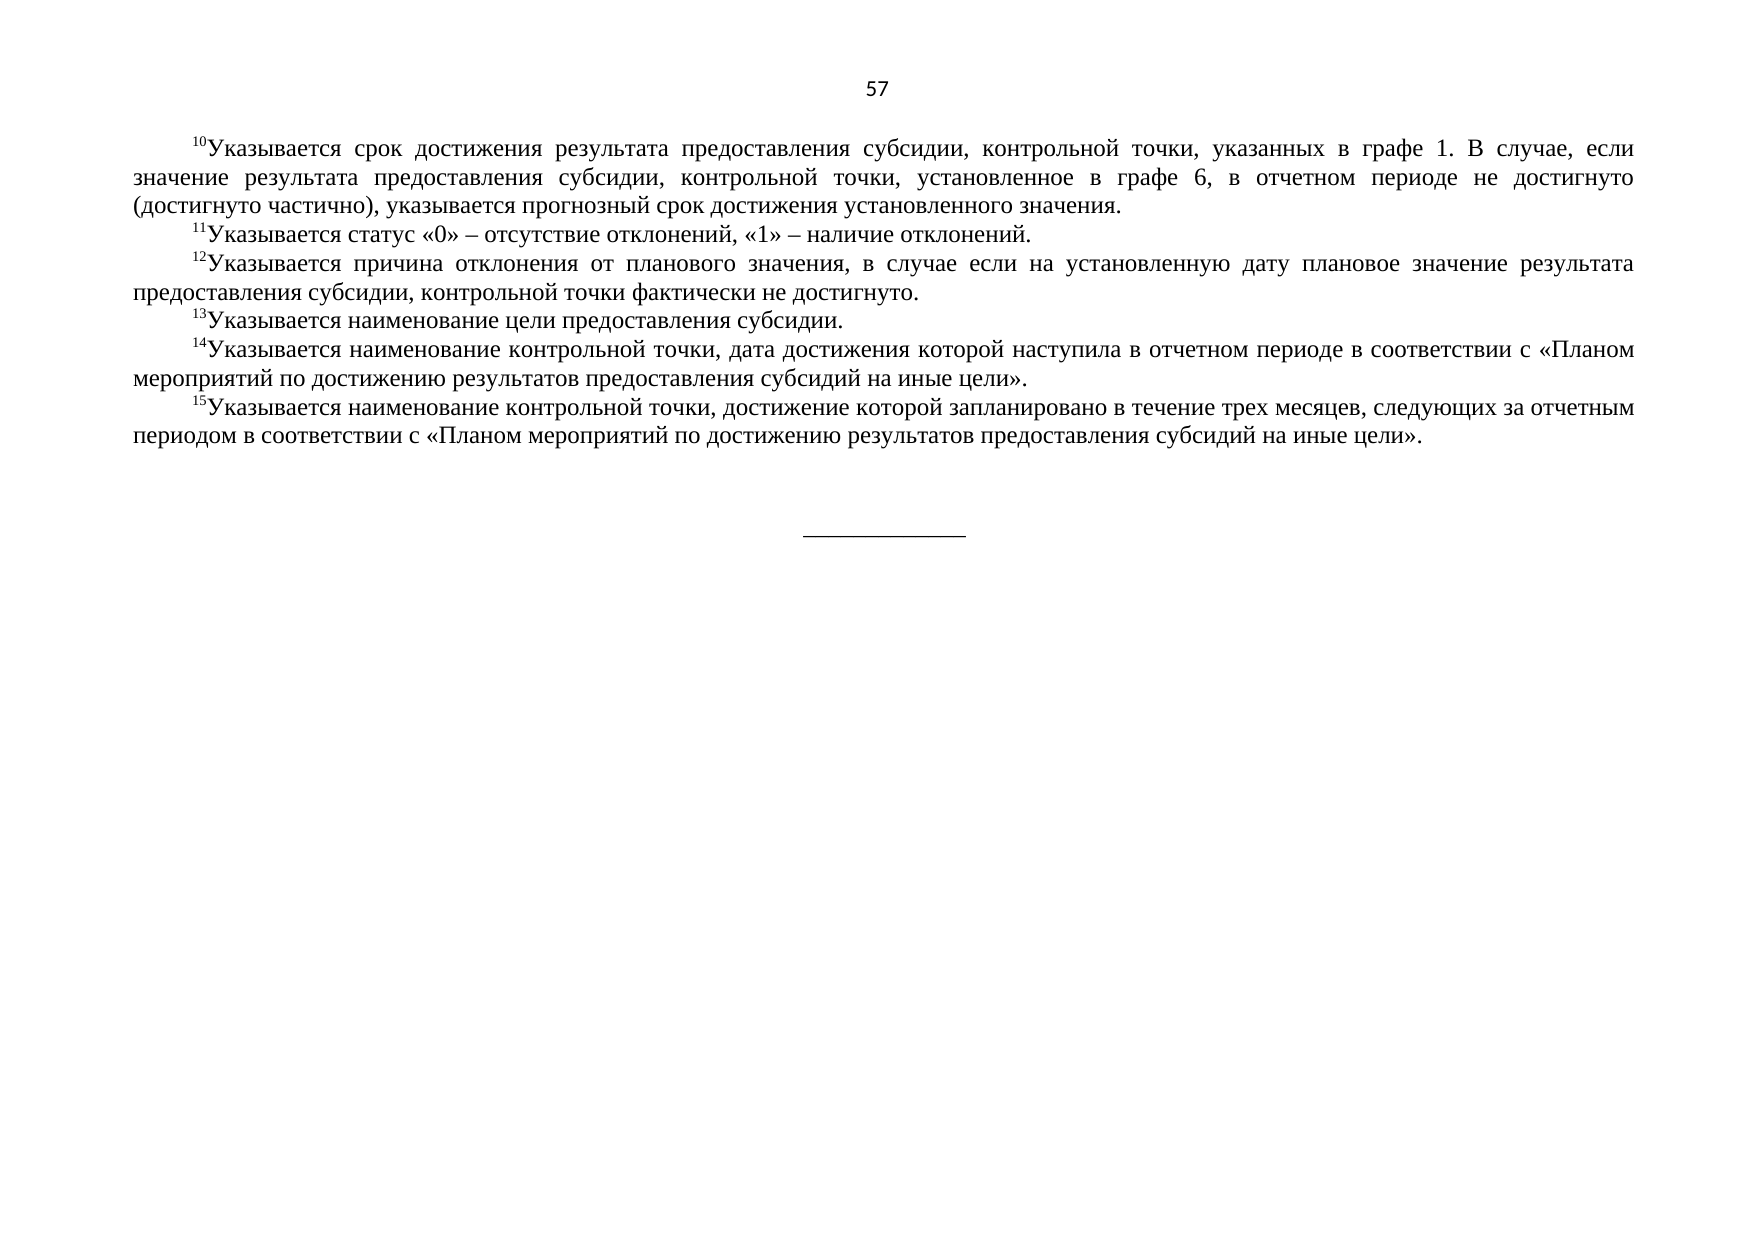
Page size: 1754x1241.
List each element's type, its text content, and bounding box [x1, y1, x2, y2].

text _____________ [133, 511, 1636, 540]
text 15Указывается наименование контрольной точки, достижение которой запланировано в течение трех месяцев, следующих за отчетным периодом в соответствии с «Планом мероприятий по достижению результатов предоставления субсидий на иные цели». [133, 392, 1636, 449]
text 14Указывается наименование контрольной точки, дата достижения которой наступила в отчетном периоде в соответствии с «Планом мероприятий по достижению результатов предоставления субсидий на иные цели». [133, 334, 1636, 392]
text 11Указывается статус «0» – отсутствие отклонений, «1» – наличие отклонений. [133, 219, 1636, 248]
text 10Указывается срок достижения результата предоставления субсидии, контрольной точки, указанных в графе 1. В случае, если значение результата предоставления субсидии, контрольной точки, установленное в графе 6, в отчетном периоде не достигнуто (достигнуто частично), указывается прогнозный срок достижения установленного значения. [133, 133, 1636, 219]
text 13Указывается наименование цели предоставления субсидии. [133, 305, 1636, 334]
text 12Указывается причина отклонения от планового значения, в случае если на установленную дату плановое значение результата предоставления субсидии, контрольной точки фактически не достигнуто. [133, 248, 1636, 305]
